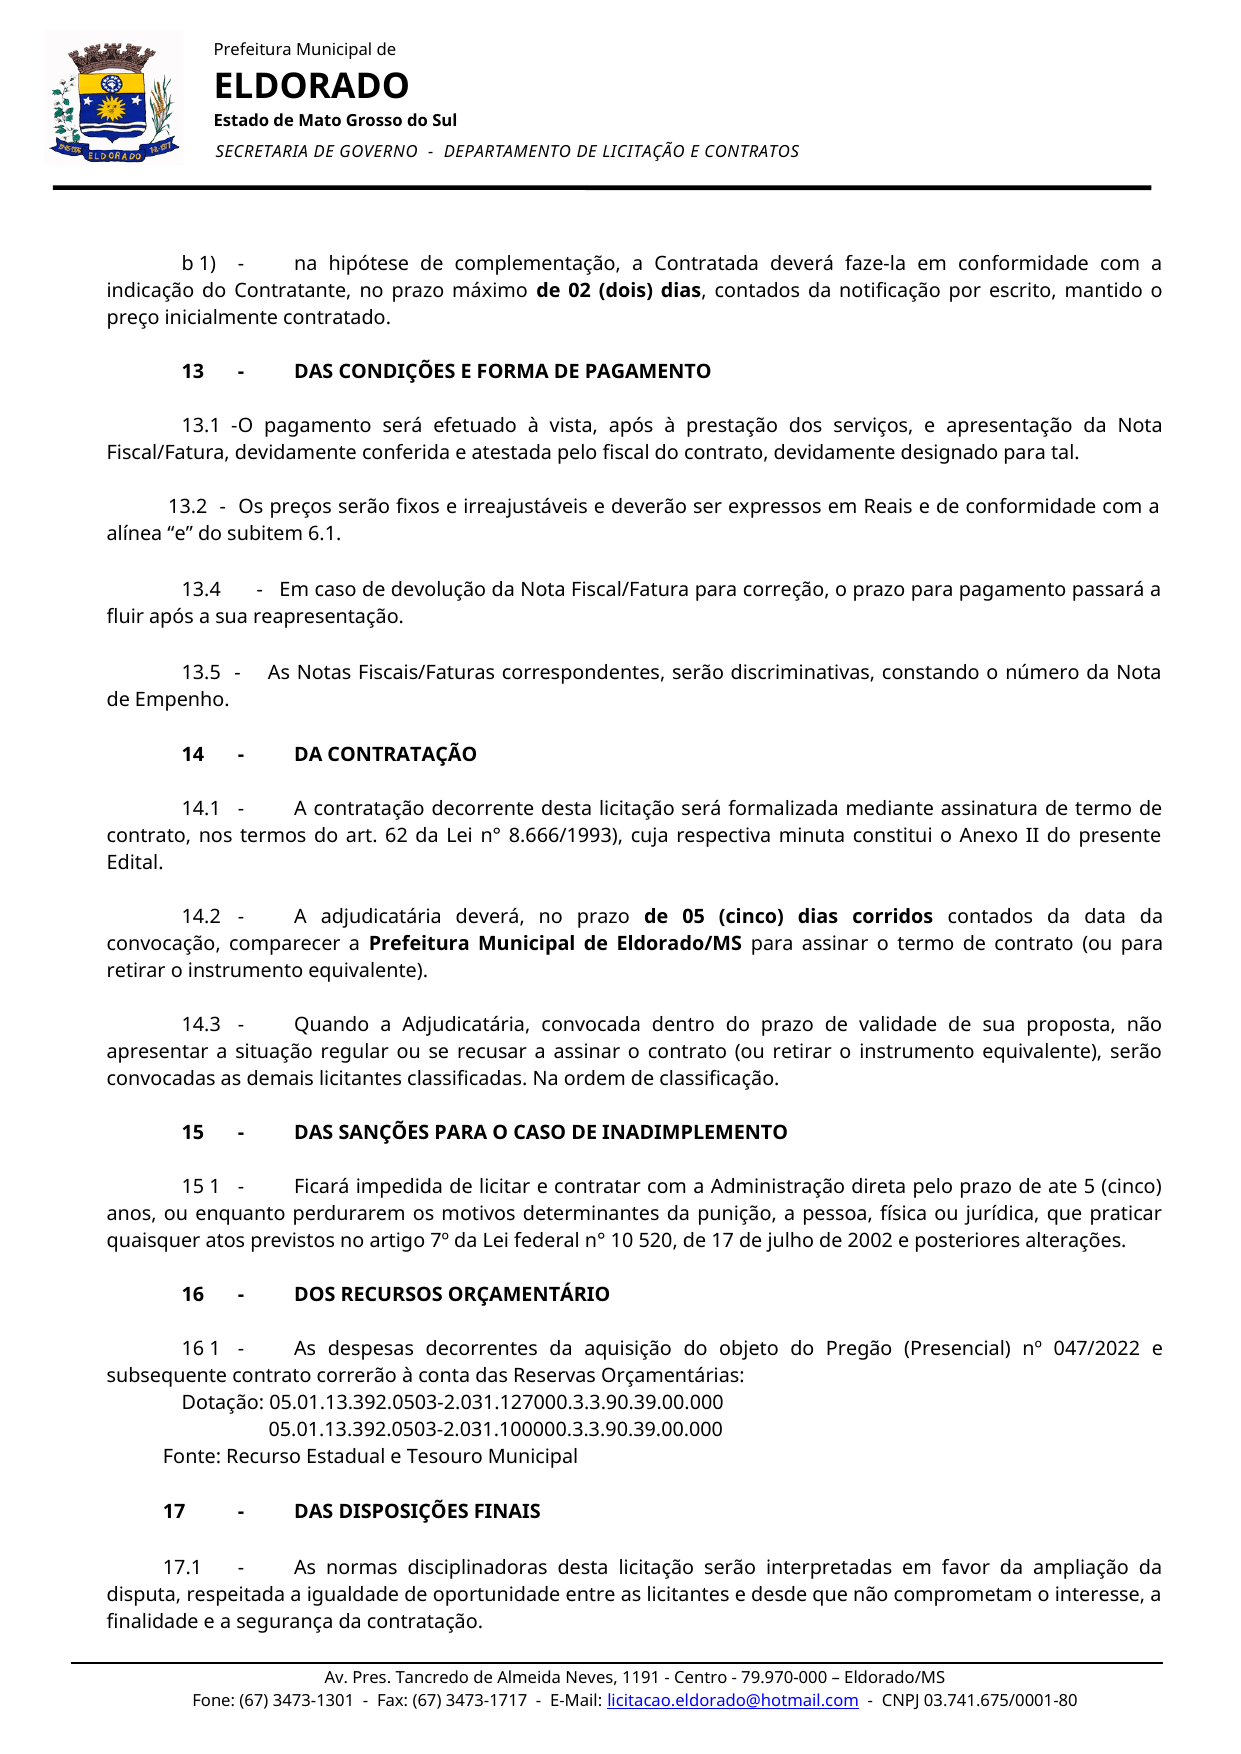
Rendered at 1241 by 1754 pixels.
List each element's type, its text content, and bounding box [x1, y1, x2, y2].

text 13.5 - As Notas Fiscais/Faturas correspondentes, serão discriminativas, constando o número da Nota de Empenho. [106, 658, 1163, 712]
text 16 1 - As despesas decorrentes da aquisição do objeto do Pregão (Presencial) nº 047/2022 e subsequente contrato correrão à conta das Reservas Orçamentárias: [106, 1334, 1163, 1388]
text 15 - DAS SANÇÕES PARA O CASO DE INADIMPLEMENTO [106, 1118, 1163, 1145]
text 16 - DOS RECURSOS ORÇAMENTÁRIO [106, 1280, 1163, 1307]
text 14.2 - A adjudicatária deverá, no prazo de 05 (cinco) dias corridos contados da data da convocação, comparecer a Prefeitura Municipal de Eldorado/MS para assinar o termo de contrato (ou para retirar o instrumento equivalente). [106, 902, 1163, 983]
text Dotação: 05.01.13.392.0503-2.031.127000.3.3.90.39.00.000 [106, 1388, 1163, 1415]
text 14 - DA CONTRATAÇÃO [180, 741, 1163, 768]
text 05.01.13.392.0503-2.031.100000.3.3.90.39.00.000 [106, 1415, 1163, 1442]
text b 1) - na hipótese de complementação, a Contratada deverá faze-la em conformidade com a indicação do Contratante, no prazo máximo de 02 (dois) dias, contados da notificação por escrito, mantido o preço inicialmente contratado. [106, 249, 1163, 330]
text 17.1 - As normas disciplinadoras desta licitação serão interpretadas em favor da ampliação da disputa, respeitada a igualdade de oportunidade entre as licitantes e desde que não comprometam o interesse, a finalidade e a segurança da contratação. [106, 1553, 1163, 1634]
picture [43, 30, 184, 165]
text 17 - DAS DISPOSIÇÕES FINAIS [106, 1498, 1163, 1525]
text 13.2 - Os preços serão fixos e irreajustáveis e deverão ser expressos em Reais e de conformidade com a alínea “e” do subitem 6.1. [106, 492, 1163, 546]
text 14.3 - Quando a Adjudicatária, convocada dentro do prazo de validade de sua proposta, não apresentar a situação regular ou se recusar a assinar o contrato (ou retirar o instrumento equivalente), serão convocadas as demais licitantes classificadas. Na ordem de classificação. [106, 1010, 1163, 1091]
text 15 1 - Ficará impedida de licitar e contratar com a Administração direta pelo prazo de ate 5 (cinco) anos, ou enquanto perdurarem os motivos determinantes da punição, a pessoa, física ou jurídica, que praticar quaisquer atos previstos no artigo 7º da Lei federal n° 10 520, de 17 de julho de 2002 e posteriores alterações. [106, 1172, 1163, 1253]
text 13.4 - Em caso de devolução da Nota Fiscal/Fatura para correção, o prazo para pagamento passará a fluir após a sua reapresentação. [106, 575, 1163, 629]
text 13 - DAS CONDIÇÕES E FORMA DE PAGAMENTO [106, 357, 1163, 384]
text 14.1 - A contratação decorrente desta licitação será formalizada mediante assinatura de termo de contrato, nos termos do art. 62 da Lei n° 8.666/1993), cuja respectiva minuta constitui o Anexo II do presente Edital. [106, 794, 1163, 876]
text 13.1 - O pagamento será efetuado à vista, após à prestação dos serviços, e apresentação da Nota Fiscal/Fatura, devidamente conferida e atestada pelo fiscal do contrato, devidamente designado para tal. [106, 411, 1163, 465]
text Fonte: Recurso Estadual e Tesouro Municipal [106, 1442, 1163, 1469]
